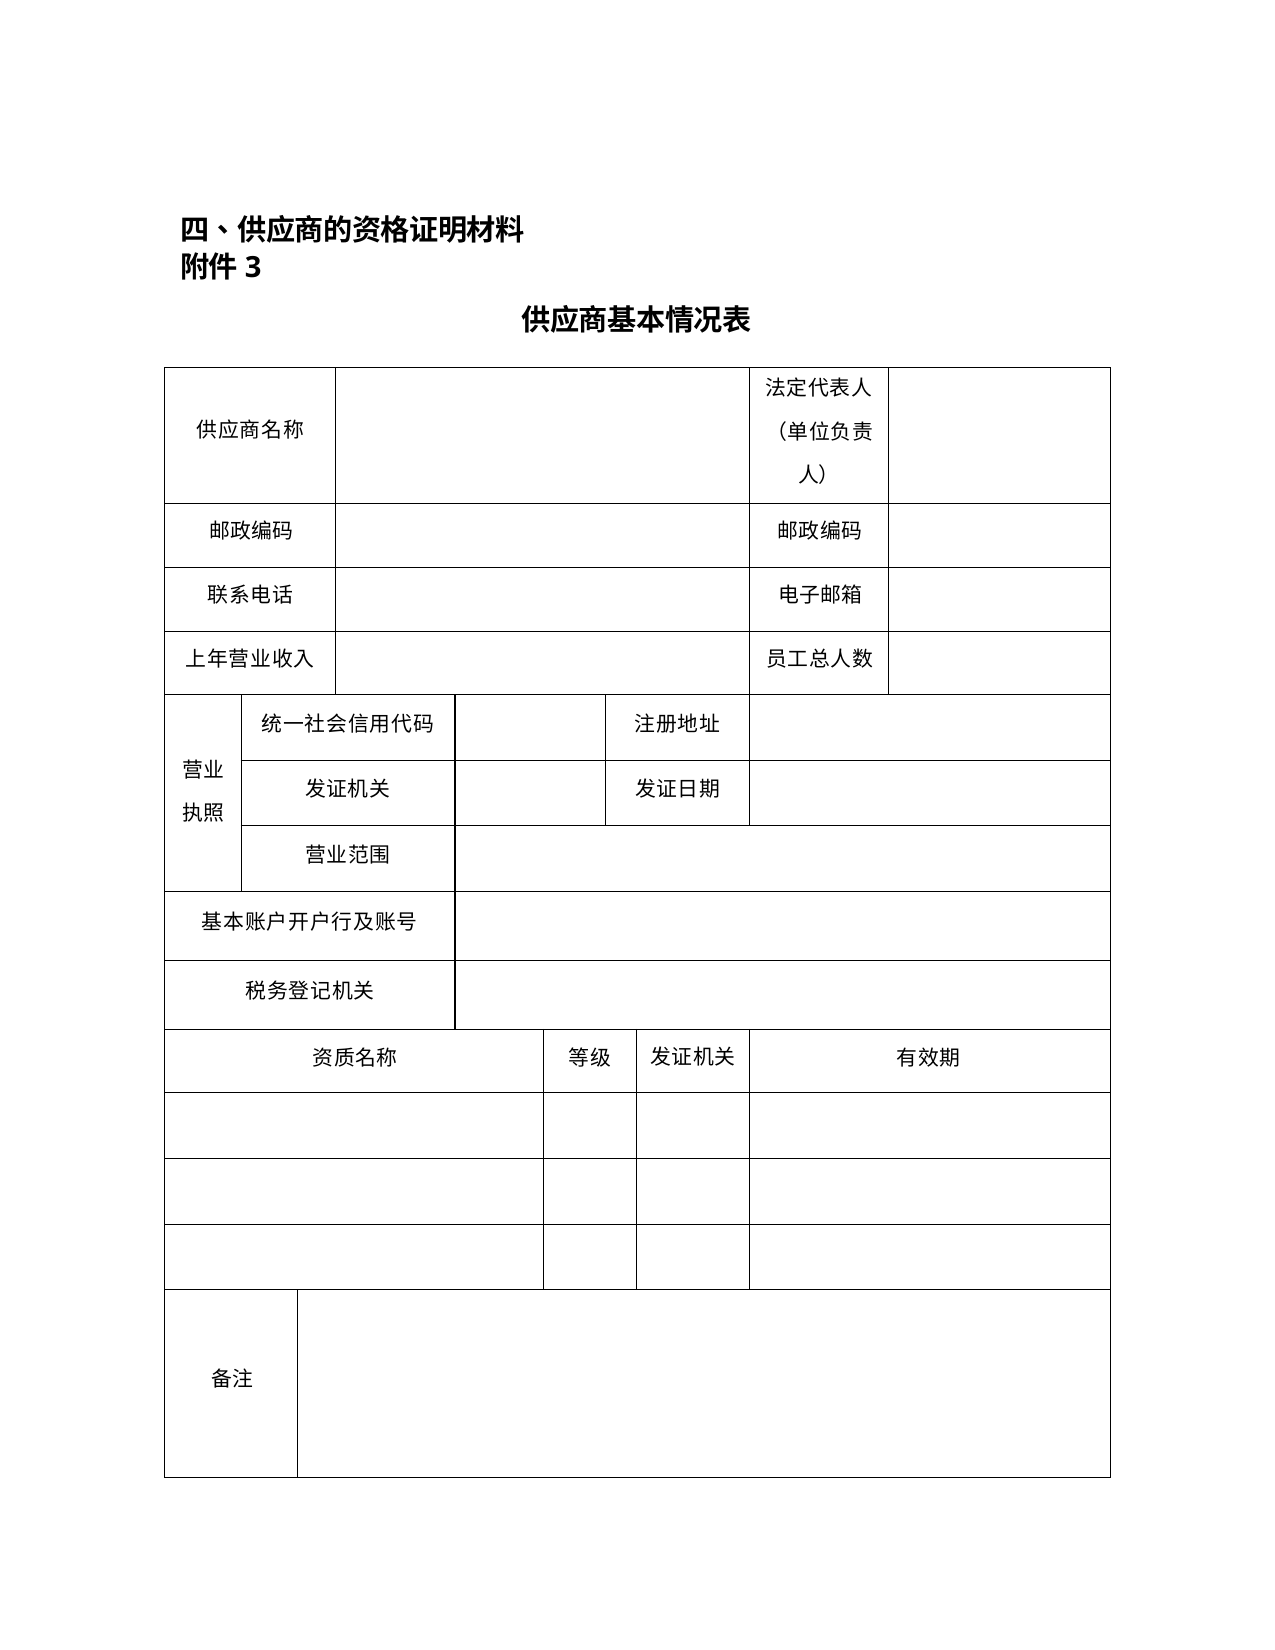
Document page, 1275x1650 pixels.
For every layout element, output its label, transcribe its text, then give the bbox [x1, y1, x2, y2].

table_cell [637, 1225, 749, 1289]
table_cell 有效期 [750, 1030, 1110, 1092]
table_cell [889, 632, 1110, 694]
table_cell [544, 1225, 636, 1289]
table_header [889, 368, 1110, 502]
table_cell 发证日期 [606, 761, 749, 825]
table_cell 邮政编码 [750, 504, 888, 567]
table_cell 联系电话 [165, 568, 335, 631]
table_cell [750, 1225, 1110, 1289]
table_cell [889, 568, 1110, 631]
table_cell 发证机关 [242, 761, 454, 825]
table_cell 资质名称 [165, 1030, 543, 1092]
table_cell 等级 [544, 1030, 636, 1092]
table_cell [750, 1159, 1110, 1223]
table_cell 营业范围 [242, 826, 454, 891]
table_cell [336, 504, 749, 567]
table_cell 电子邮箱 [750, 568, 888, 631]
table_cell [336, 568, 749, 631]
table_cell 注册地址 [606, 695, 749, 760]
table_cell 上年营业收入 [165, 632, 335, 694]
table_cell 邮政编码 [165, 504, 335, 567]
table_cell 发证机关 [637, 1030, 749, 1092]
table_cell [456, 761, 605, 825]
table_cell [456, 892, 1110, 960]
text 四、供应商的资格证明材料 附件 3 [180, 210, 529, 286]
table_cell [637, 1093, 749, 1158]
table_cell [889, 504, 1110, 567]
table_header [336, 368, 749, 502]
table_cell [165, 1225, 543, 1289]
table_cell [456, 961, 1110, 1029]
table_cell 统一社会信用代码 [242, 695, 454, 760]
table_cell [750, 1093, 1110, 1158]
table_cell [165, 1159, 543, 1223]
text 供应商基本情况表 [521, 301, 1111, 337]
table_cell 基本账户开户行及账号 [165, 892, 454, 960]
table_cell [456, 695, 605, 760]
table_cell [456, 826, 1110, 891]
table_cell 员工总人数 [750, 632, 888, 694]
table_header 法定代表人 （单位负责 人） [750, 368, 888, 502]
table_cell [544, 1159, 636, 1223]
table_cell [637, 1159, 749, 1223]
table_cell [298, 1290, 1110, 1477]
table_header 供应商名称 [165, 368, 335, 502]
table_cell [750, 761, 1110, 825]
table_cell 税务登记机关 [165, 961, 454, 1029]
table_cell 备注 [165, 1290, 297, 1477]
table_cell [544, 1093, 636, 1158]
table_cell [750, 695, 1110, 760]
table_cell [336, 632, 749, 694]
table_cell 营业 执照 [165, 695, 241, 891]
table_cell [165, 1093, 543, 1158]
